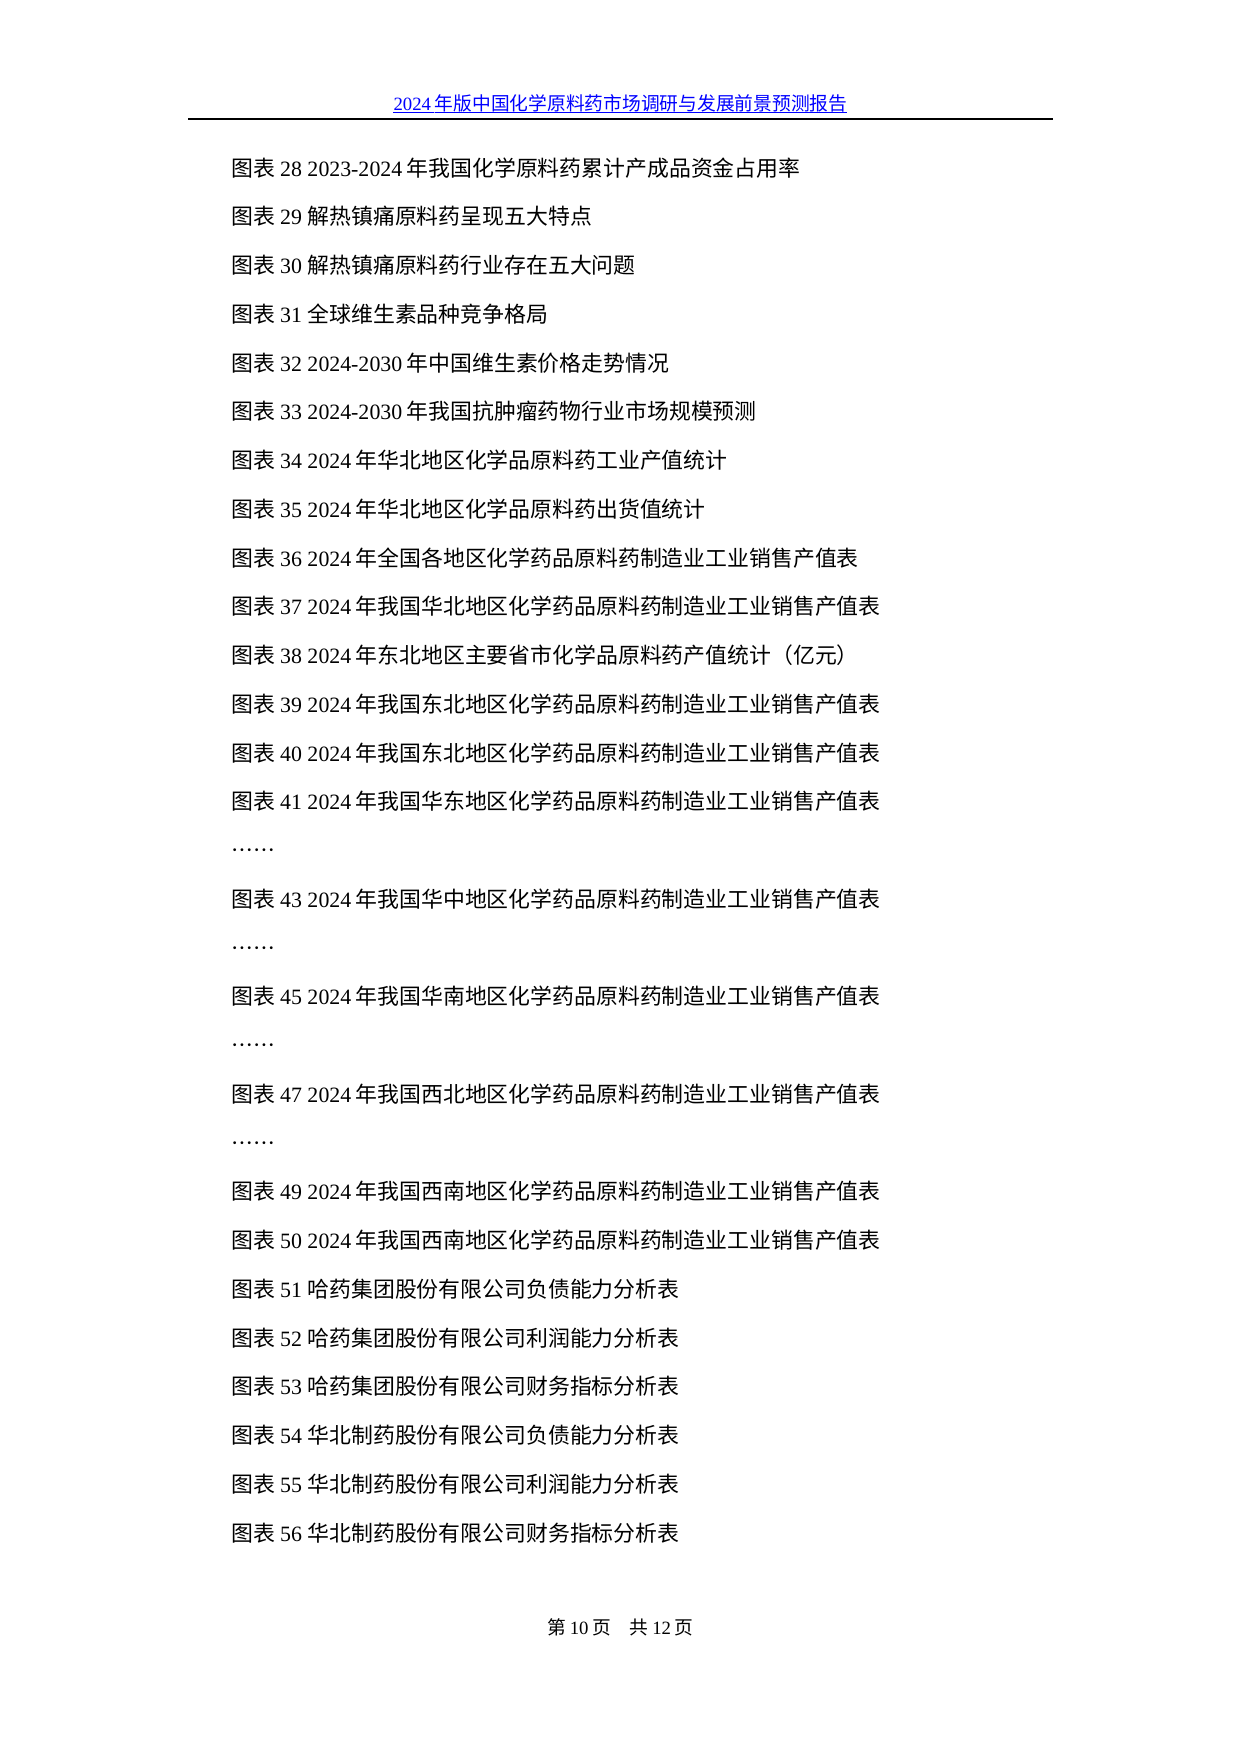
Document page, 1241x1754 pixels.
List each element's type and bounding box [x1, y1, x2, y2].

text [187, 150, 1053, 1548]
